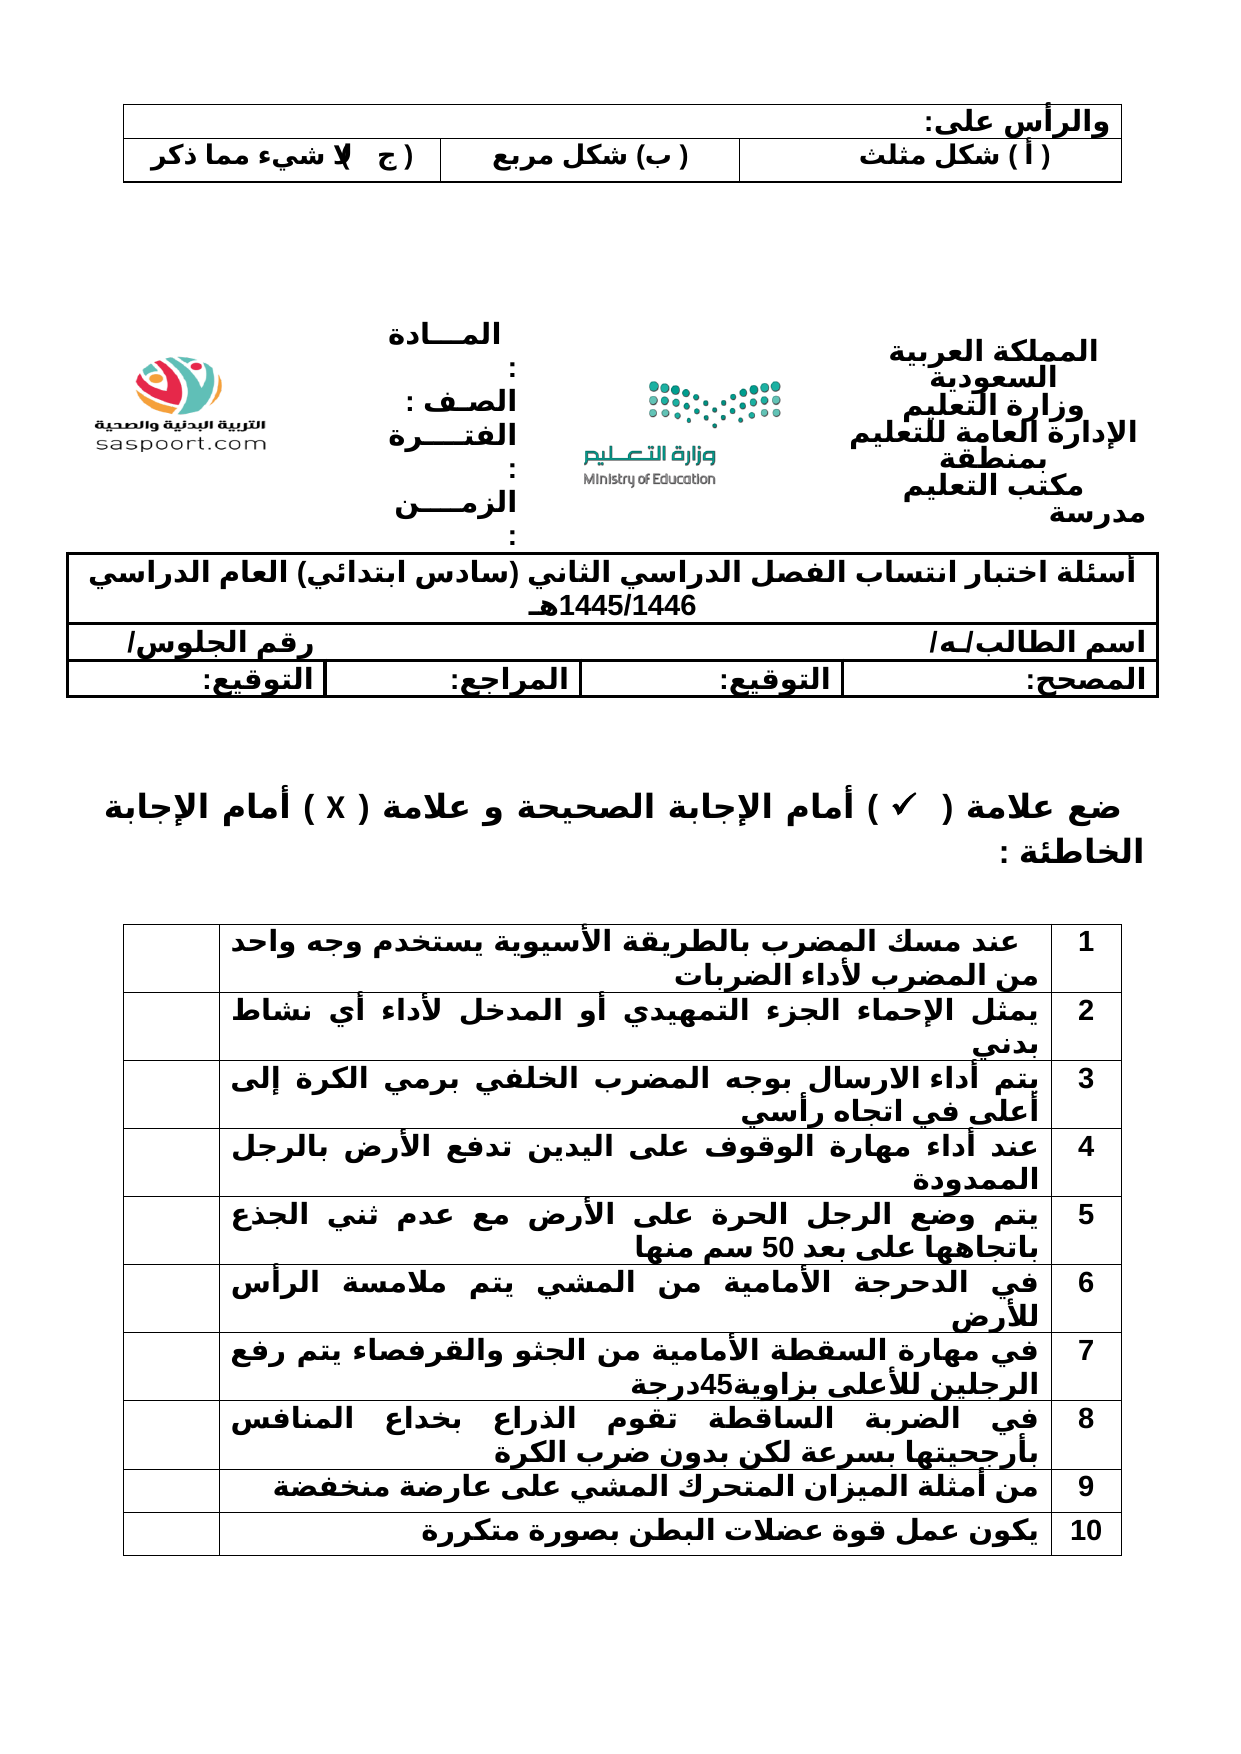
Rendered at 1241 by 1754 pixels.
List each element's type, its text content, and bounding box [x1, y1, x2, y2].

picture [575, 375, 783, 493]
table_header [529, 317, 829, 552]
table_cell اسم الطالب/ـه/ رقم الجلوس/ [69, 625, 1156, 658]
table_cell يتم وضع الرجل الحرة على الأرض مع عدم ثني الجذع باتجاهها على بعد 50 سم منها [220, 1197, 1051, 1264]
table_header المملكة العربية السعودية وزارة التعليم الإدارة العامة للتعليم بمنطقة مكتب التعليم مدرسة [829, 317, 1158, 552]
table_header [124, 925, 219, 992]
picture [90, 353, 270, 452]
table_cell عند أداء مهارة الوقوف على اليدين تدفع الأرض بالرجل الممدودة [220, 1129, 1051, 1196]
table_cell في الدحرجة الأمامية من المشي يتم ملامسة الرأس للأرض [220, 1265, 1051, 1332]
table_cell [124, 1265, 219, 1332]
table_header المـــادة : الصـف : الفتــــرة : الزمــــن : [377, 317, 529, 552]
table_cell التوقيع: [69, 662, 323, 695]
table_cell [124, 1197, 219, 1264]
table_cell من أمثلة الميزان المتحرك المشي على عارضة منخفضة [220, 1470, 1051, 1512]
table_cell أسئلة اختبار انتساب الفصل الدراسي الثاني (سادس ابتدائي) العام الدراسي 1445/1446هـ [69, 555, 1156, 622]
text ضع علامة ( ) أمام الإجابة الصحيحة و علامة ( X ) أمام الإجابة الخاطئة : [103, 786, 1144, 871]
table_cell [124, 1061, 219, 1128]
table_cell [124, 993, 219, 1060]
table_cell التوقيع: [582, 662, 841, 695]
table_cell 9 [1052, 1470, 1121, 1512]
table_cell [124, 1333, 219, 1400]
table_cell 5 [1052, 1197, 1121, 1264]
table_header عند مسك المضرب بالطريقة الأسيوية يستخدم وجه واحد من المضرب لأداء الضربات [220, 925, 1051, 992]
table_cell [124, 1401, 219, 1468]
table_cell يكون عمل قوة عضلات البطن بصورة متكررة [220, 1513, 1051, 1555]
table_cell ( أ ) شكل مثلث [740, 139, 1121, 181]
table_cell 2 [1052, 993, 1121, 1060]
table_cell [124, 105, 1121, 138]
table_cell [124, 1470, 219, 1512]
table_cell 8 [1052, 1401, 1121, 1468]
table_cell في مهارة السقطة الأمامية من الجثو والقرفصاء يتم رفع الرجلين للأعلى بزاوية45درجة [220, 1333, 1051, 1400]
table_cell 3 [1052, 1061, 1121, 1128]
table_cell 7 [1052, 1333, 1121, 1400]
table_cell 4 [1052, 1129, 1121, 1196]
table_header 1 [1052, 925, 1121, 992]
table_cell ( ب) شكل مربع [441, 139, 739, 181]
table_cell يتم أداء الارسال بوجه المضرب الخلفي برمي الكرة إلى أعلى في اتجاه رأسي [220, 1061, 1051, 1128]
table_cell 10 [1052, 1513, 1121, 1555]
table_cell 6 [1052, 1265, 1121, 1332]
table_cell في الضربة الساقطة تقوم الذراع بخداع المنافس بأرجحيتها بسرعة لكن بدون ضرب الكرة [220, 1401, 1051, 1468]
table_cell [124, 1513, 219, 1555]
table_cell [124, 1129, 219, 1196]
table_cell ( ج ) لا شيء مما ذكر [124, 139, 440, 181]
table_header [68, 317, 377, 552]
table_cell يمثل الإحماء الجزء التمهيدي أو المدخل لأداء أي نشاط بدني [220, 993, 1051, 1060]
table_cell المراجع: [327, 662, 579, 695]
table_cell المصحح: [844, 662, 1156, 695]
